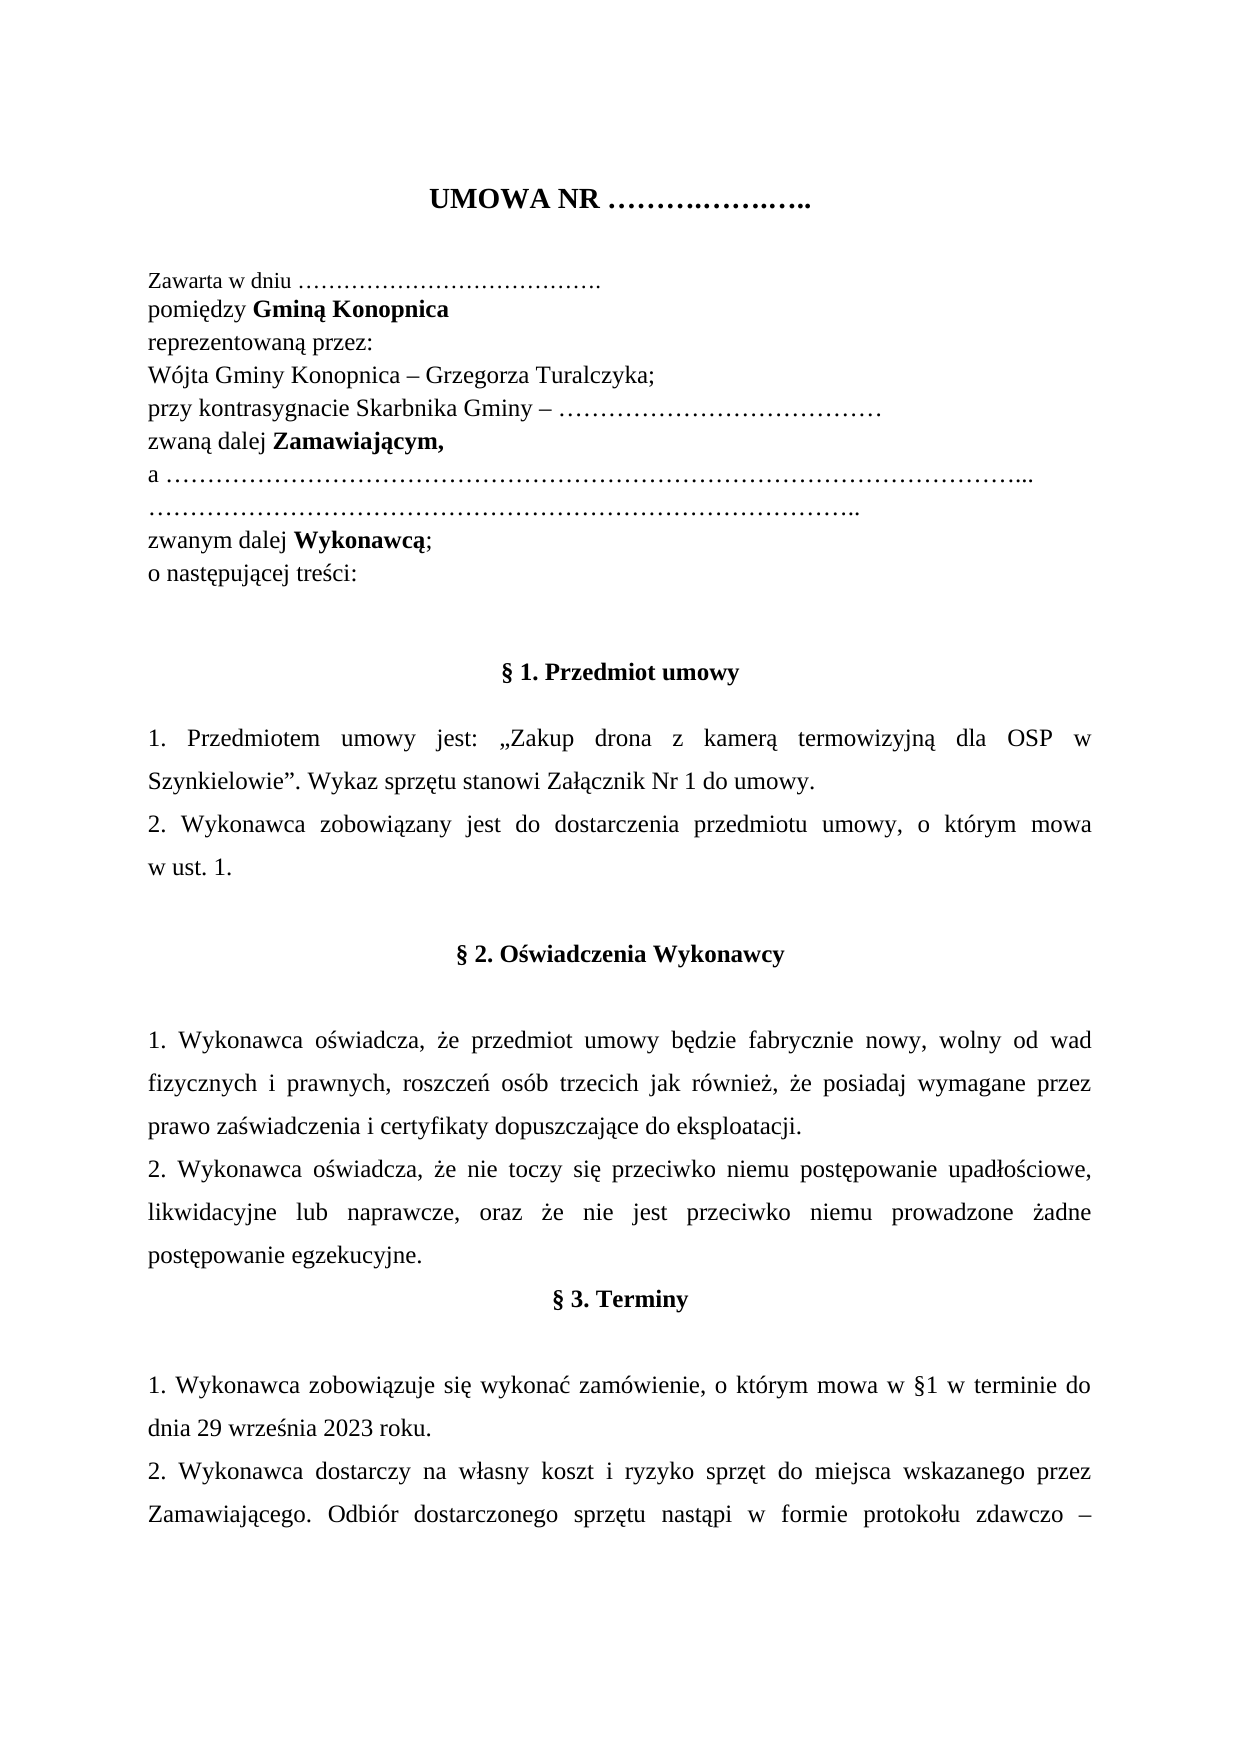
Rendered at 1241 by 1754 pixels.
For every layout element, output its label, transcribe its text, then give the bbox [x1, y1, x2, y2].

text Zawarta w dniu …………………………………. [148, 267, 1093, 294]
text 1. Przedmiotem umowy jest: „Zakup drona z kamerą termowizyjną dla OSP w Szynkielowie”. Wykaz sprzętu stanowi Załącznik Nr 1 do umowy. [148, 723, 1093, 795]
text § 2. Oświadczenia Wykonawcy [148, 939, 1093, 967]
text 2. Wykonawca oświadcza, że nie toczy się przeciwko niemu postępowanie upadłościowe, likwidacyjne lub naprawcze, oraz że nie jest przeciwko niemu prowadzone żadne postępowanie egzekucyjne. [148, 1154, 1093, 1269]
text § 3. Terminy [148, 1284, 1093, 1312]
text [148, 1456, 1093, 1528]
text Wójta Gminy Konopnica – Grzegorza Turalczyka; [148, 360, 1093, 388]
text reprezentowaną przez: [148, 327, 1093, 356]
text zwanym dalej Wykonawcą; [148, 525, 1093, 554]
text 2. Wykonawca zobowiązany jest do dostarczenia przedmiotu umowy, o którym mowa w ust. 1. [148, 838, 1093, 881]
text UMOWA NR ……….…….….. [148, 181, 1093, 215]
text przy kontrasygnacie Skarbnika Gminy – ………………………………… [148, 393, 1093, 422]
text 1. Wykonawca oświadcza, że przedmiot umowy będzie fabrycznie nowy, wolny od wad fizycznych i prawnych, roszczeń osób trzecich jak również, że posiadaj wymagane przez prawo zaświadczenia i certyfikaty dopuszczające do eksploatacji. [148, 1025, 1093, 1140]
text 1. Wykonawca zobowiązuje się wykonać zamówienie, o którym mowa w §1 w terminie do dnia 29 września 2023 roku. [148, 1370, 1093, 1442]
text zwaną dalej Zamawiającym, [148, 426, 1093, 454]
text a …………………………………………………………………………………………... [148, 459, 1093, 488]
text § 1. Przedmiot umowy [148, 657, 1093, 686]
text o następującej treści: [148, 558, 1093, 587]
text pomiędzy Gminą Konopnica [148, 294, 1093, 322]
text ………………………………………………………………………….. [148, 492, 1093, 521]
